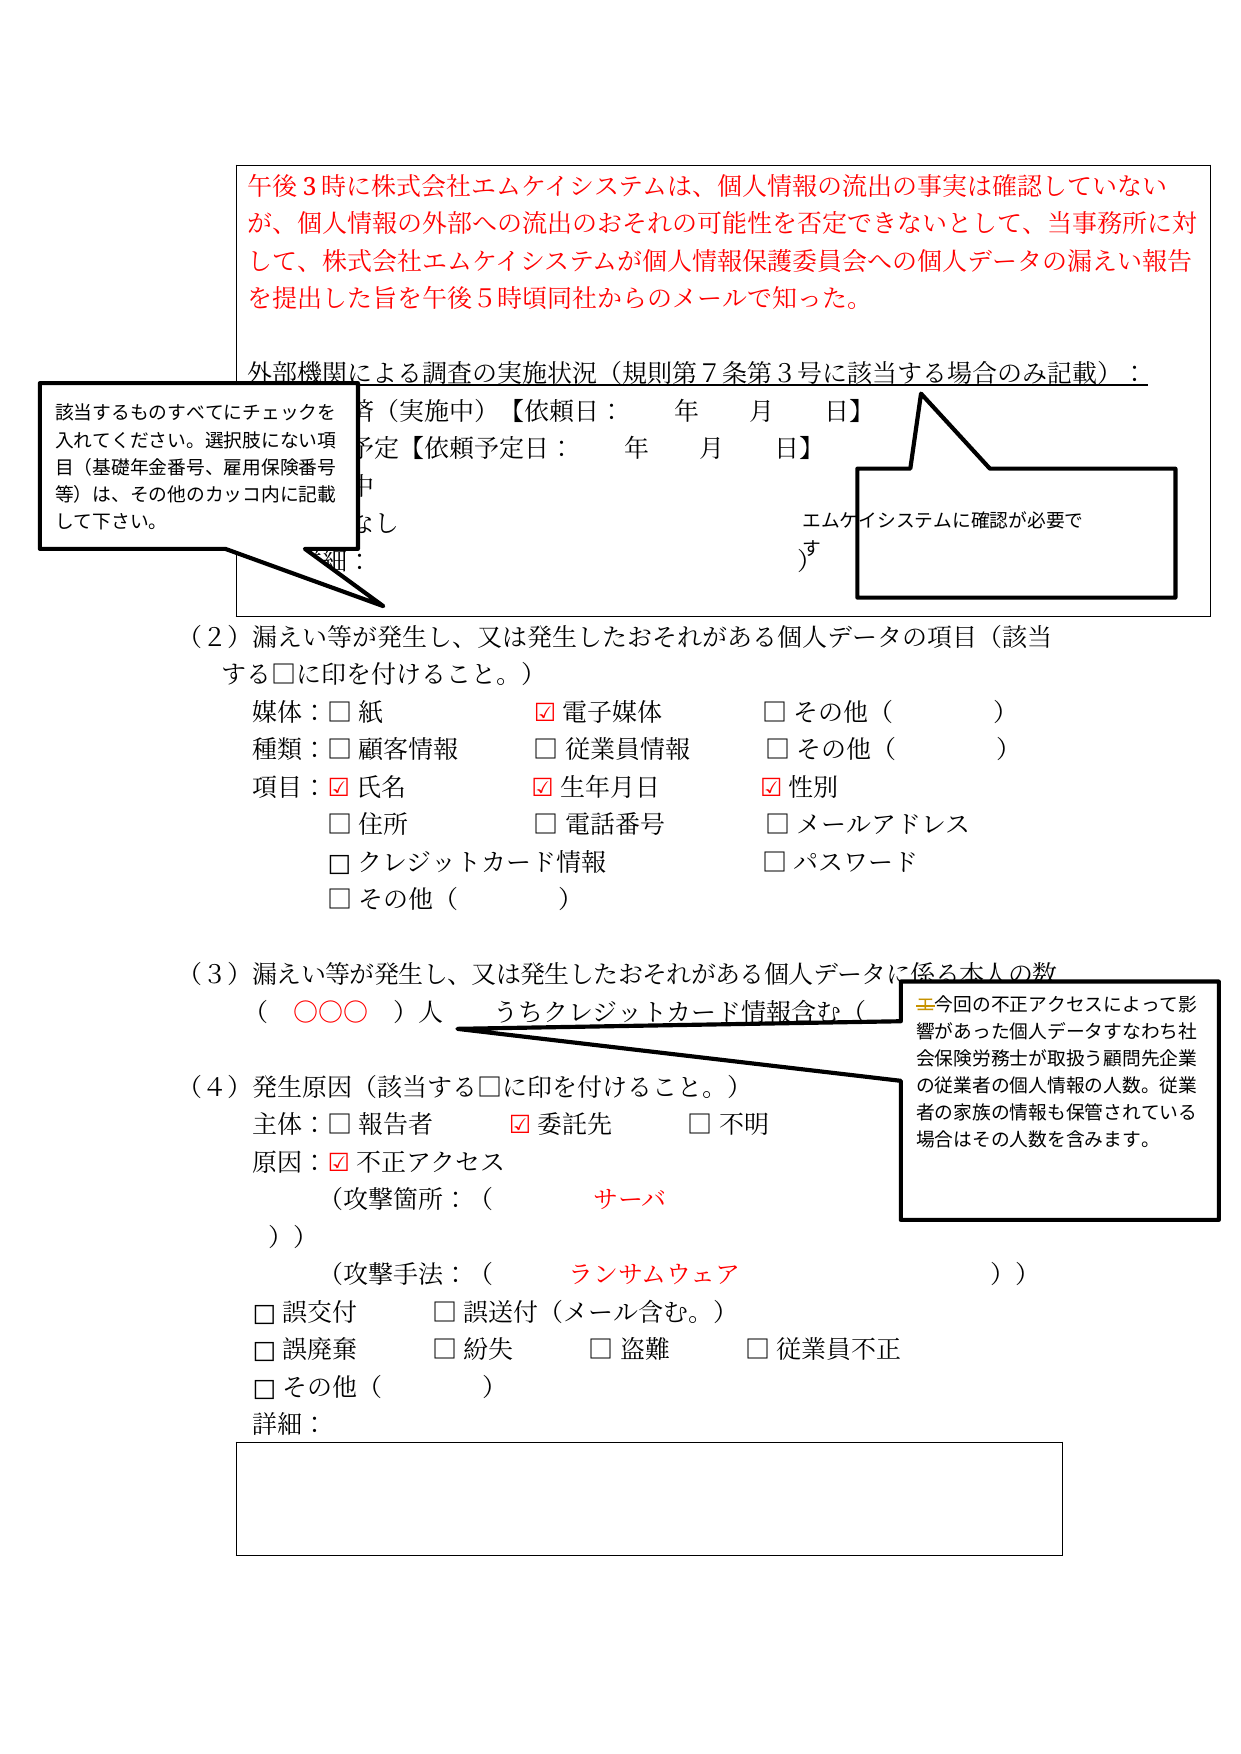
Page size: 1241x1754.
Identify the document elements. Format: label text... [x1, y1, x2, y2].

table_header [237, 166, 1210, 616]
text （攻撃手法：（ ランサムウェア ）） [243, 1254, 1063, 1292]
text □ クレジットカード情報 □ パスワード [177, 842, 1063, 879]
text 項目：☑ 氏名 ☑ 生年月日 ☑ 性別 [177, 767, 1063, 804]
text 種類：□ 顧客情報 □ 従業員情報 □ その他（ ） [177, 729, 1063, 767]
text 媒体：□ 紙 ☑ 電子媒体 □ その他（ ） [177, 692, 1063, 729]
text 主体：□ 報告者 ☑ 委託先 □ 不明 [177, 1104, 898, 1142]
text □ その他（ ） [177, 1367, 1063, 1404]
text （４）発生原因（該当する□に印を付けること。） [177, 1067, 898, 1104]
text □ その他（ ） [177, 879, 1063, 917]
text （攻撃箇所：（ サーバ ）） [243, 1179, 1063, 1254]
text （３）漏えい等が発生し、又は発生したおそれがある個人データに係る本人の数 [177, 954, 1063, 992]
text □ 住所 □ 電話番号 □ メールアドレス [177, 804, 1063, 842]
text 原因：☑ 不正アクセス [177, 1142, 898, 1179]
table_header [237, 1443, 1062, 1555]
text （ 〇〇〇 ）人 うちクレジットカード情報含む（ ）人 [243, 992, 898, 1029]
text （２）漏えい等が発生し、又は発生したおそれがある個人データの項目（該当する□に印を付けること。） [177, 617, 1063, 692]
text □ 誤交付 □ 誤送付（メール含む。） [177, 1292, 1063, 1329]
text □ 誤廃棄 □ 紛失 □ 盗難 □ 従業員不正 [177, 1329, 1063, 1367]
text 詳細： [177, 1404, 1063, 1442]
